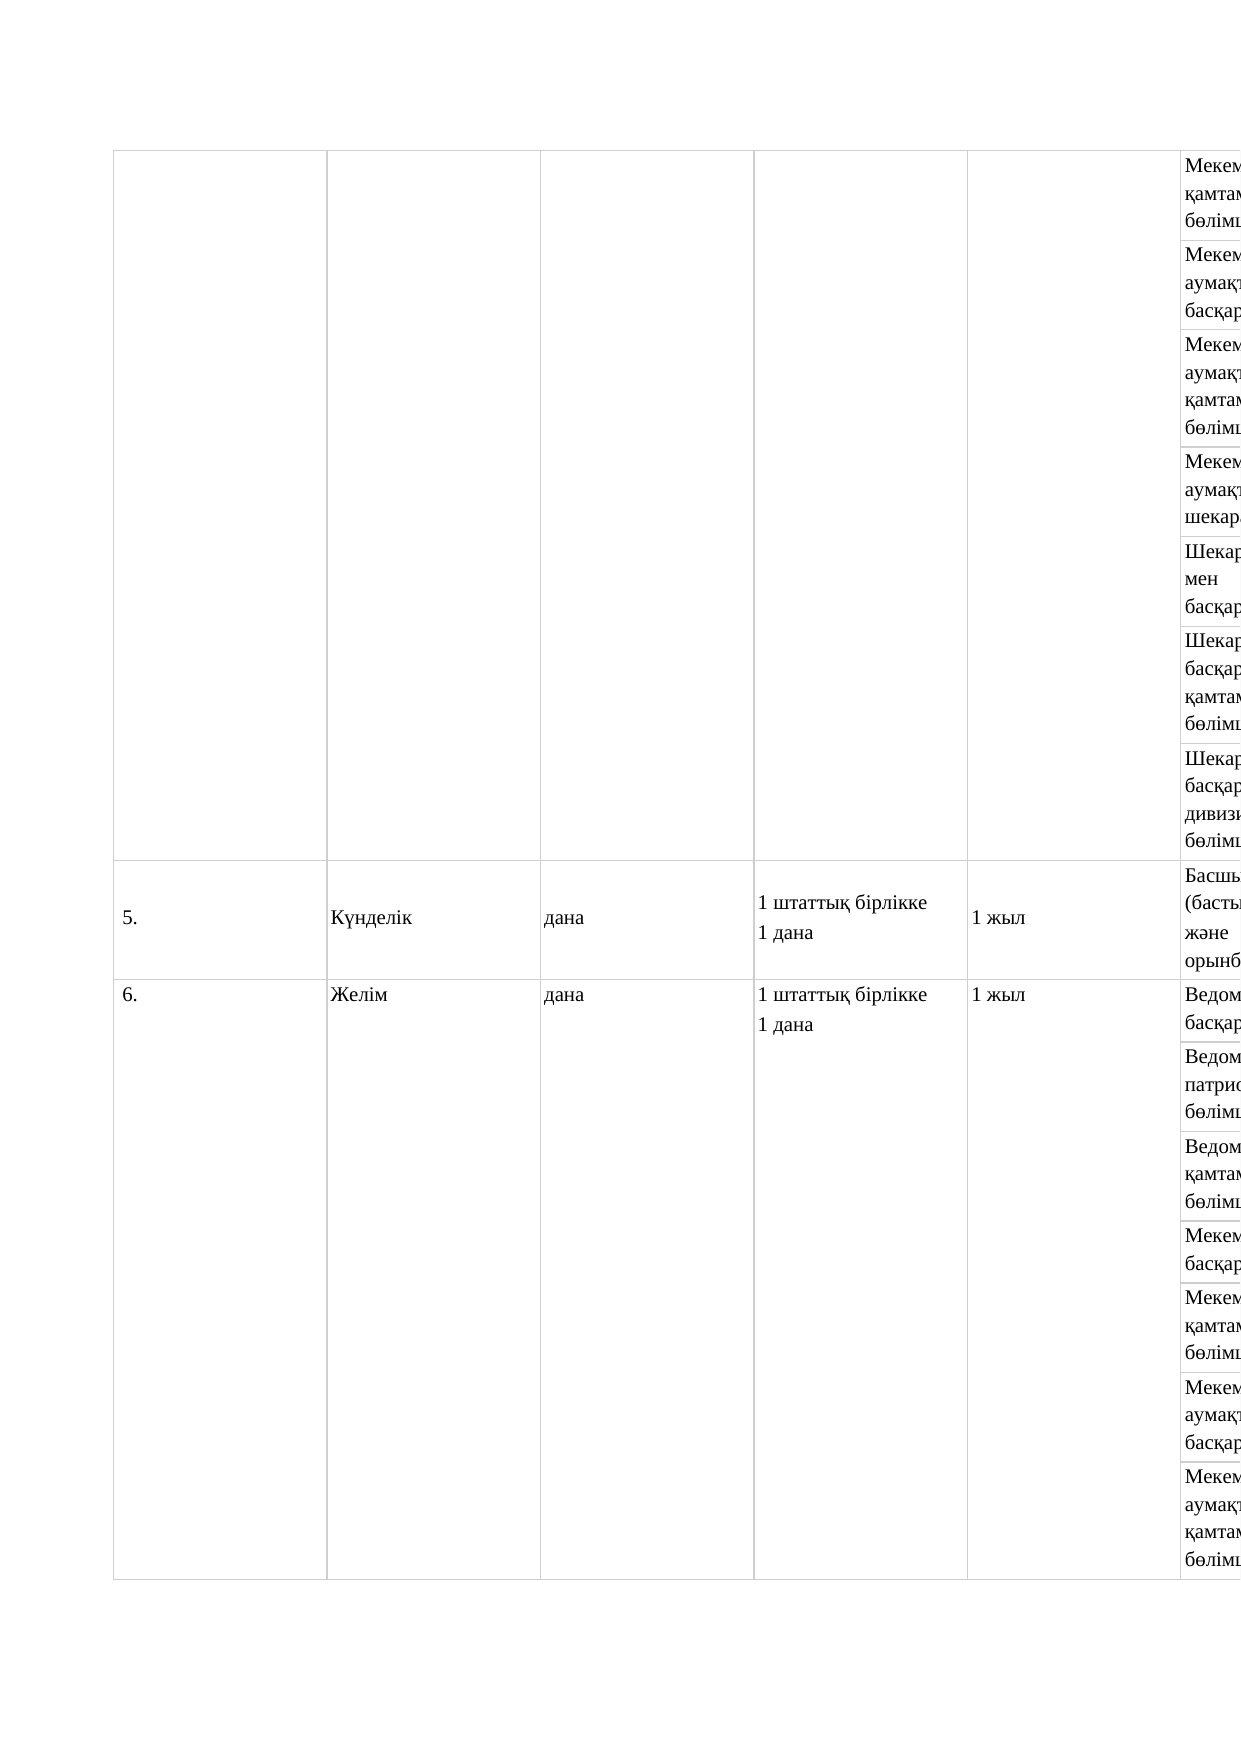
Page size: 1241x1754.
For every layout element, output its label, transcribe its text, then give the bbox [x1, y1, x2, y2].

table_cell Мекеменің (ұйымның) қамтамасыз ету бөлімшесі* [1181, 1284, 1240, 1372]
table_cell Басшыларына (бастықтарға) және олардың орынбасарларына [1181, 861, 1240, 979]
table_cell Шекара басқармаларының қамтамасыз ету бөлімшелері* [1181, 627, 1240, 743]
table_cell 1 штаттық бірлікке 1 дана [755, 861, 967, 979]
table_cell Күнделік [328, 861, 540, 979]
table_cell Желім [328, 980, 540, 1579]
table_cell Ведомствоның әскери-патриоттық қызмет бөлімшесі* [1181, 1043, 1240, 1131]
table_cell 1 штаттық бірлікке 1 дана [755, 980, 967, 1579]
table_cell Мекемелердің – аумақтық органдардың басқармасы [1181, 241, 1240, 329]
table_cell Мекемелердің – аумақтық органдардың басқармасы [1181, 1373, 1240, 1461]
table_cell дана [541, 861, 753, 979]
table_cell 5. [114, 861, 326, 979]
table_cell Ведомствоның қамтамасыз ету бөлімшесі* [1181, 1132, 1240, 1220]
table_cell 1 жыл [968, 861, 1180, 979]
table_cell Мекемелердің – аумақтық органдардың шекара бөлімшелері* [1181, 448, 1240, 536]
table_cell 1 жыл [968, 980, 1180, 1579]
table_cell Мекемелердің – аумақтық органдардың қамтамасыз ету бөлімшелері* [1181, 1463, 1240, 1579]
table_cell Мекеменің (ұйымның) қамтамасыз ету бөлімшесі* [1181, 151, 1240, 239]
table_cell 6. [114, 980, 326, 1579]
table_cell Шекара басқармасының, дивизионның шекара бөлімшесі* [1181, 744, 1240, 860]
table_cell Шекара басқармалары мен дивизиондардың басқару буыны [1181, 537, 1240, 626]
table_cell дана [541, 980, 753, 1579]
table_cell Мекемелердің – аумақтық органдардың қамтамасыз ету бөлімшелері* [1181, 330, 1240, 446]
table_cell Мекеменің (ұйымның) басқармасы [1181, 1222, 1240, 1282]
table_cell Ведомствоның басқармасы [1181, 980, 1240, 1041]
